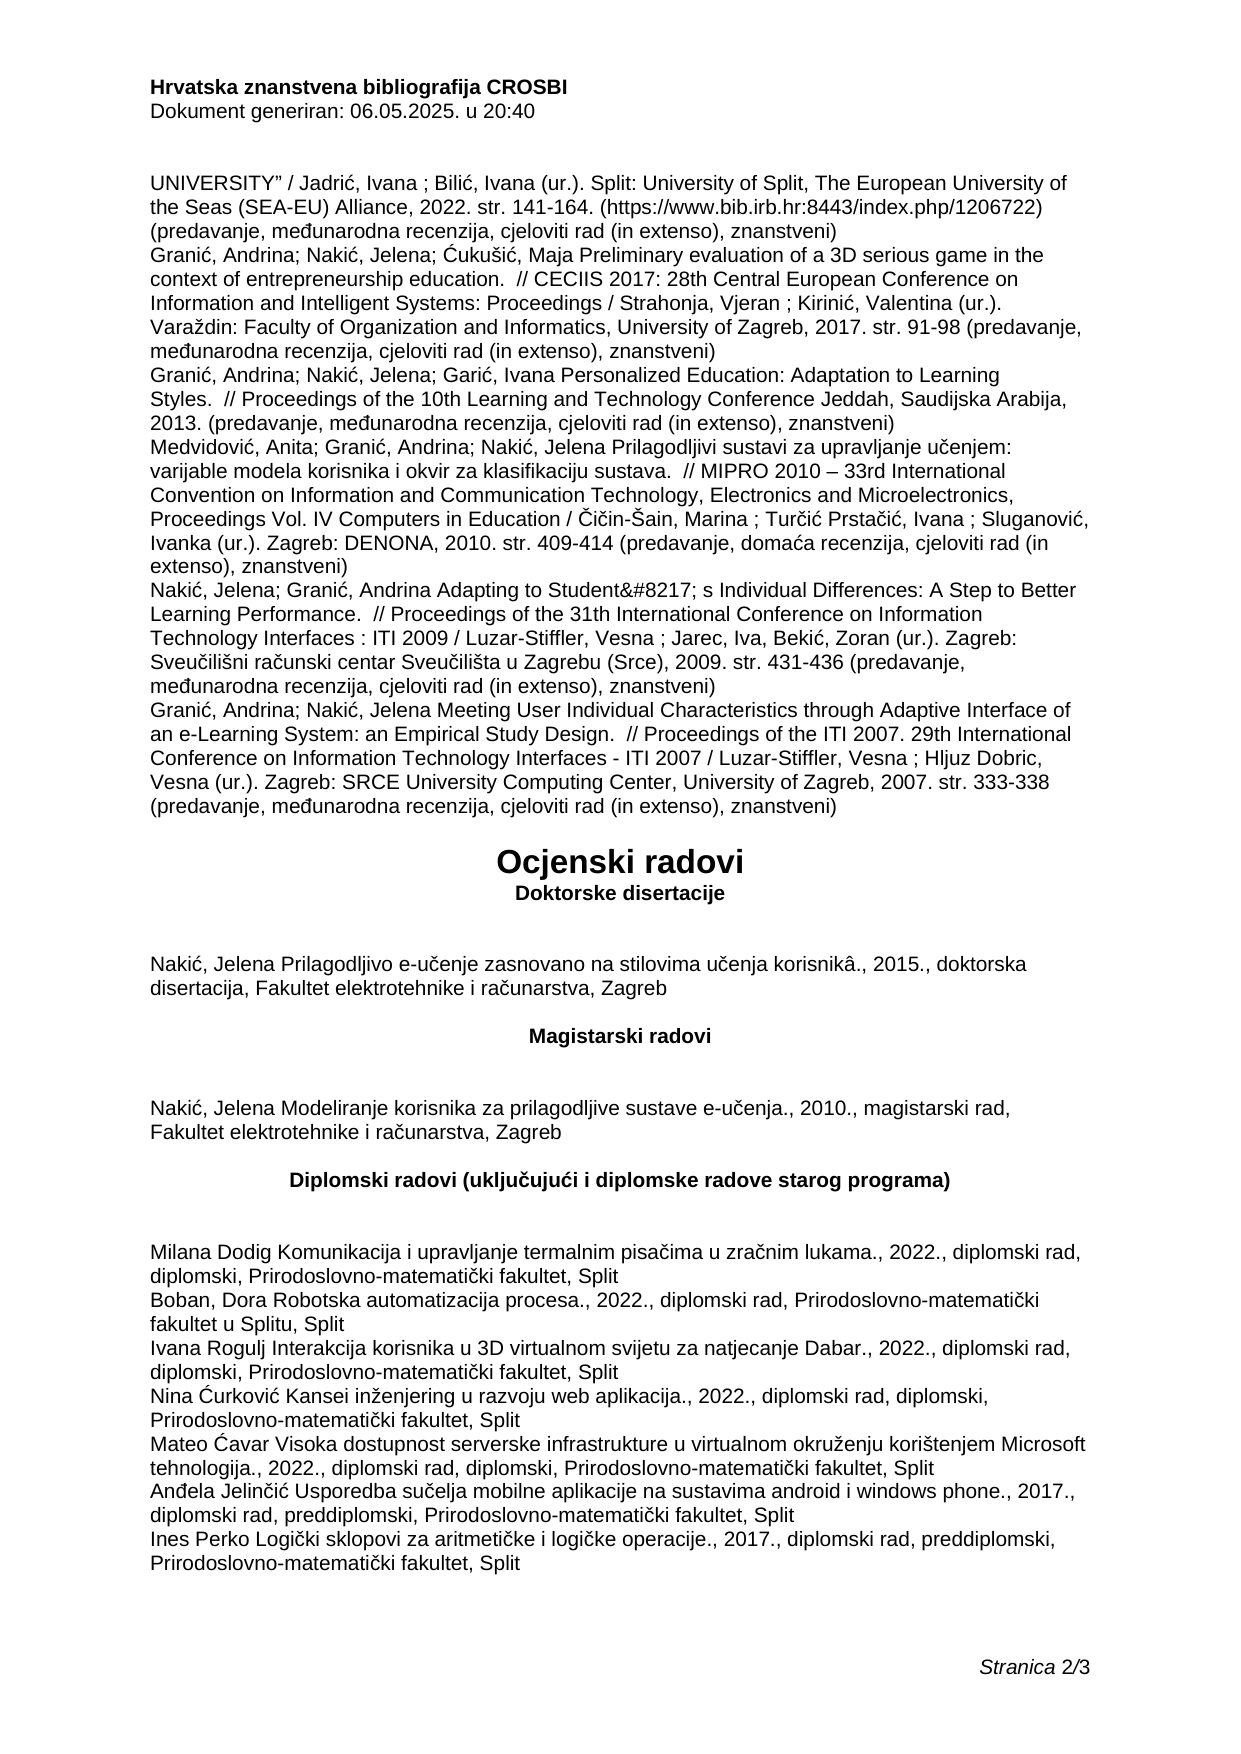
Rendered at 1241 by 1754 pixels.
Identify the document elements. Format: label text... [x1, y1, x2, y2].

text Ivana Rogulj [150, 1336, 1090, 1383]
subtitle Ocjenski radovi [150, 842, 1090, 880]
text Nakić, Jelena [150, 1096, 1090, 1144]
text Boban, Dora [150, 1288, 1090, 1336]
text Nakić, Jelena [150, 952, 1090, 1000]
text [150, 171, 1090, 243]
text Granić, Andrina; Nakić, Jelena [150, 698, 1090, 818]
subtitle Diplomski radovi (uključujući i diplomske radove starog programa) [150, 1168, 1090, 1192]
text Milana Dodig [150, 1240, 1090, 1288]
text Ines Perko [150, 1527, 1090, 1575]
text Nakić, Jelena; Granić, Andrina [150, 578, 1090, 698]
text Mateo Ćavar [150, 1431, 1090, 1479]
text Nina Ćurković [150, 1383, 1090, 1431]
text Medvidović, Anita; Granić, Andrina; Nakić, Jelena [150, 434, 1090, 578]
text Granić, Andrina; Nakić, Jelena; Ćukušić, Maja [150, 243, 1090, 363]
subtitle Magistarski radovi [150, 1024, 1090, 1048]
text Anđela Jelinčić [150, 1479, 1090, 1527]
text Granić, Andrina; Nakić, Jelena; Garić, Ivana [150, 363, 1090, 434]
subtitle Doktorske disertacije [150, 880, 1090, 904]
